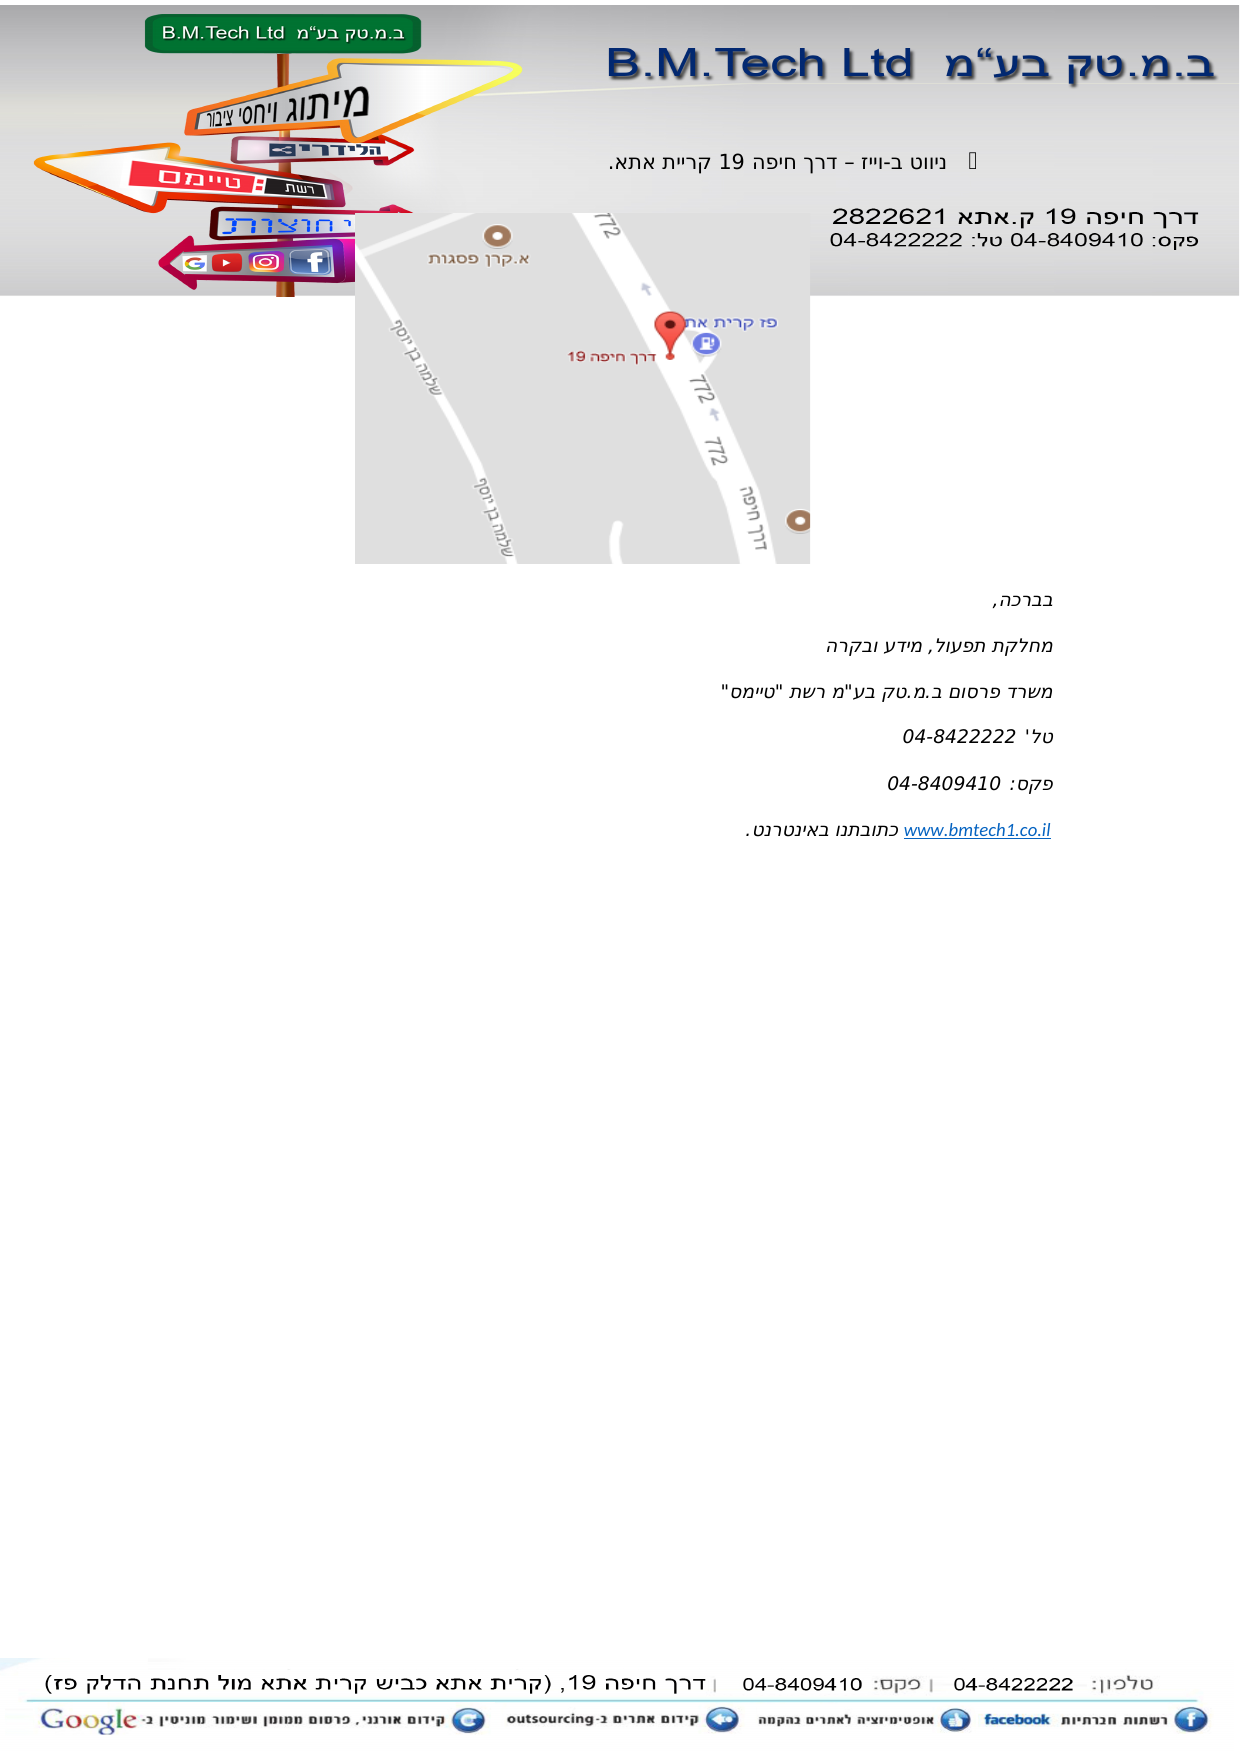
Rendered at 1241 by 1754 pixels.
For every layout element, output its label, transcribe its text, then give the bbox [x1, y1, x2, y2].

list ניווט ב-וייז – דרך חיפה 19 קריית אתא. [187, 150, 978, 175]
picture [0, 5, 1240, 564]
text www.bmtech1.co.il כתובתנו באינטרנט. [187, 818, 1053, 841]
text פקס: 04-8409410 [187, 772, 1053, 794]
picture [0, 1658, 1234, 1751]
text משרד פרסום ב.מ.טק בע"מ רשת "טיימס" [187, 681, 1053, 702]
text טל' 04-8422222 [187, 727, 1053, 748]
text בברכה, [187, 589, 1053, 611]
text מחלקת תפעול, מידע ובקרה [187, 635, 1053, 657]
